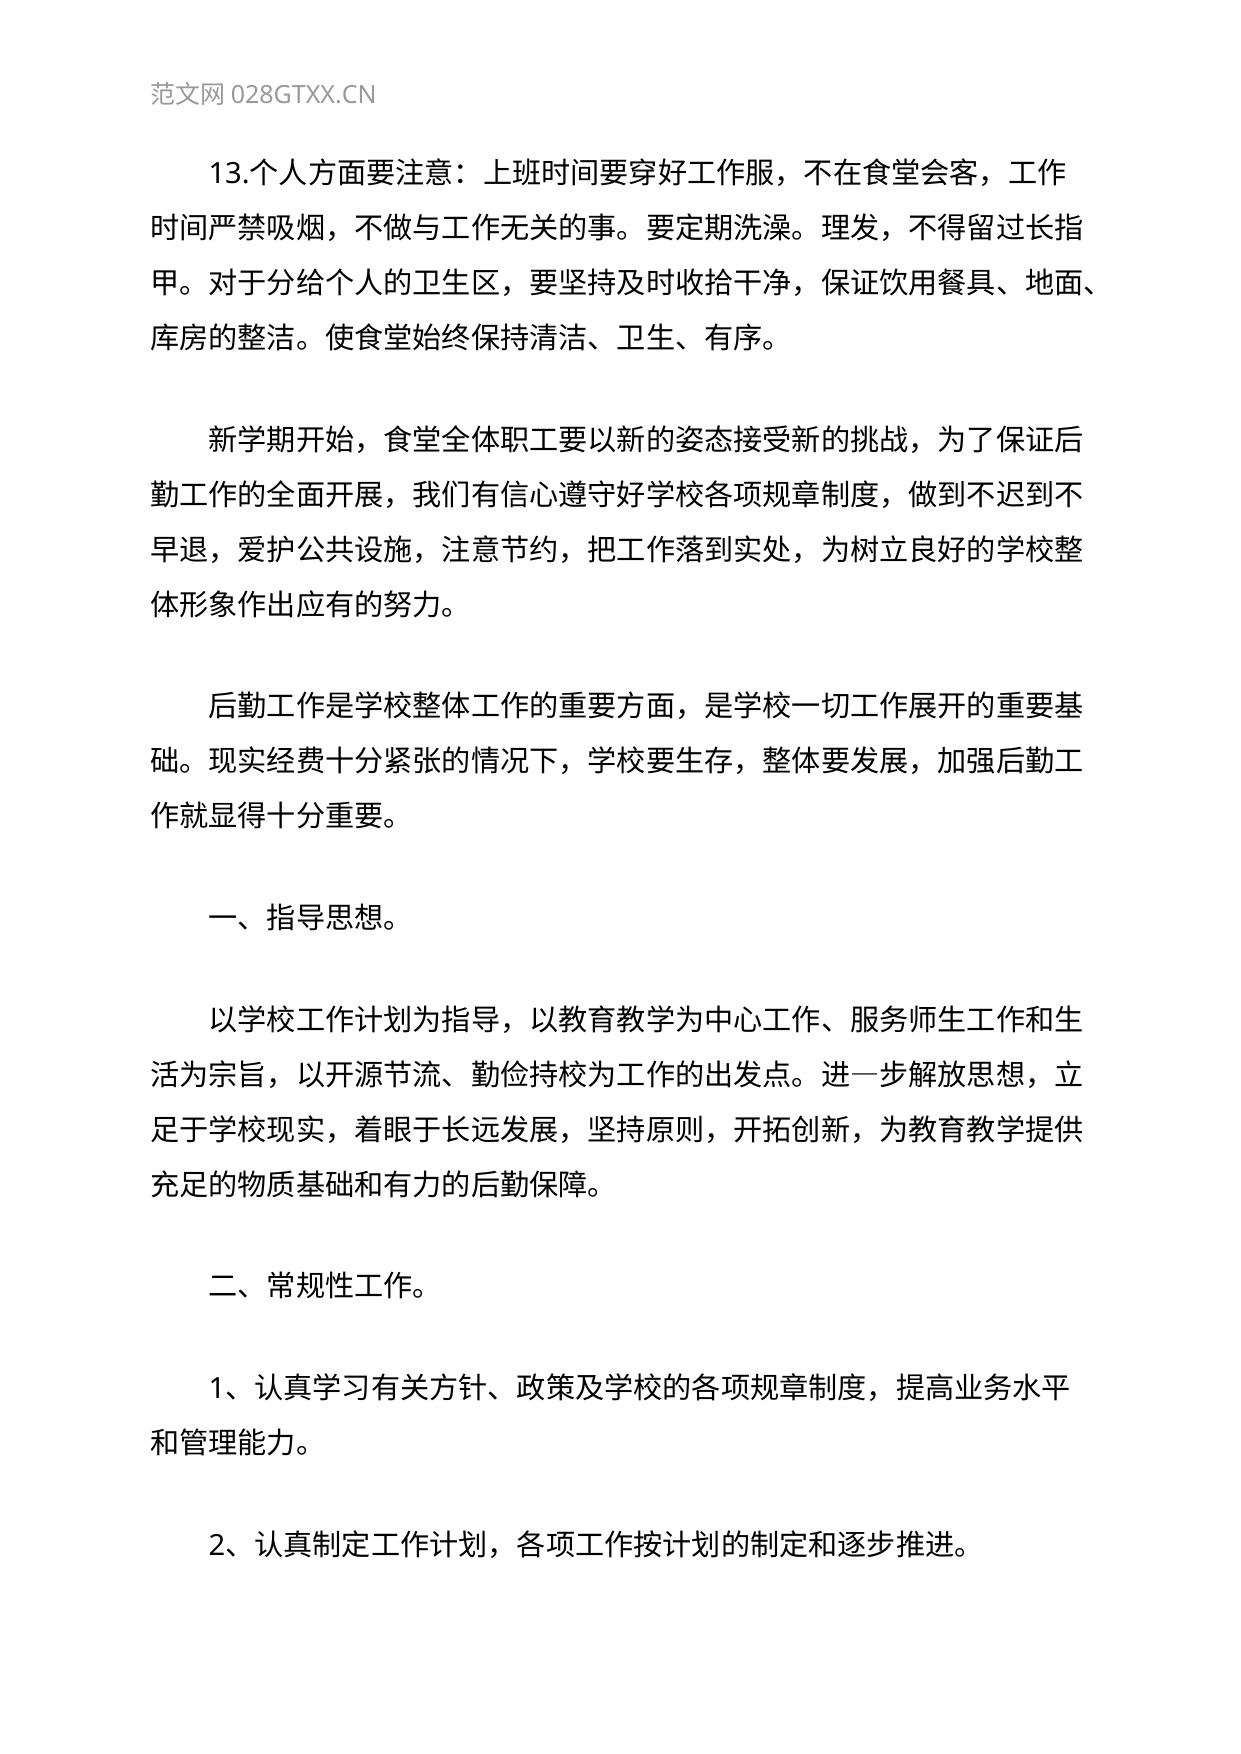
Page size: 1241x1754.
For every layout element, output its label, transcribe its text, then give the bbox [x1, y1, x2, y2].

text 以学校工作计划为指导，以教育教学为中心工作、服务师生工作和生活为宗旨，以开源节流、勤俭持校为工作的出发点。进—步解放思想，立足于学校现实，着眼于长远发展，坚持原则，开拓创新，为教育教学提供充足的物质基础和有力的后勤保障。 [150, 996, 1090, 1203]
text 13.个人方面要注意：上班时间要穿好工作服，不在食堂会客，工作时间严禁吸烟，不做与工作无关的事。要定期洗澡。理发，不得留过长指甲。对于分给个人的卫生区，要坚持及时收拾干净，保证饮用餐具、地面、库房的整洁。使食堂始终保持清洁、卫生、有序。 [150, 150, 1090, 357]
text 后勤工作是学校整体工作的重要方面，是学校一切工作展开的重要基础。现实经费十分紧张的情况下，学校要生存，整体要发展，加强后勤工作就显得十分重要。 [150, 683, 1090, 835]
text 1、认真学习有关方针、政策及学校的各项规章制度，提高业务水平和管理能力。 [150, 1364, 1090, 1462]
text 二、常规性工作。 [150, 1263, 1090, 1305]
text 2、认真制定工作计划，各项工作按计划的制定和逐步推进。 [150, 1521, 1090, 1564]
text 一、指导思想。 [150, 894, 1090, 937]
text 新学期开始，食堂全体职工要以新的姿态接受新的挑战，为了保证后勤工作的全面开展，我们有信心遵守好学校各项规章制度，做到不迟到不早退，爱护公共设施，注意节约，把工作落到实处，为树立良好的学校整体形象作出应有的努力。 [150, 417, 1090, 623]
